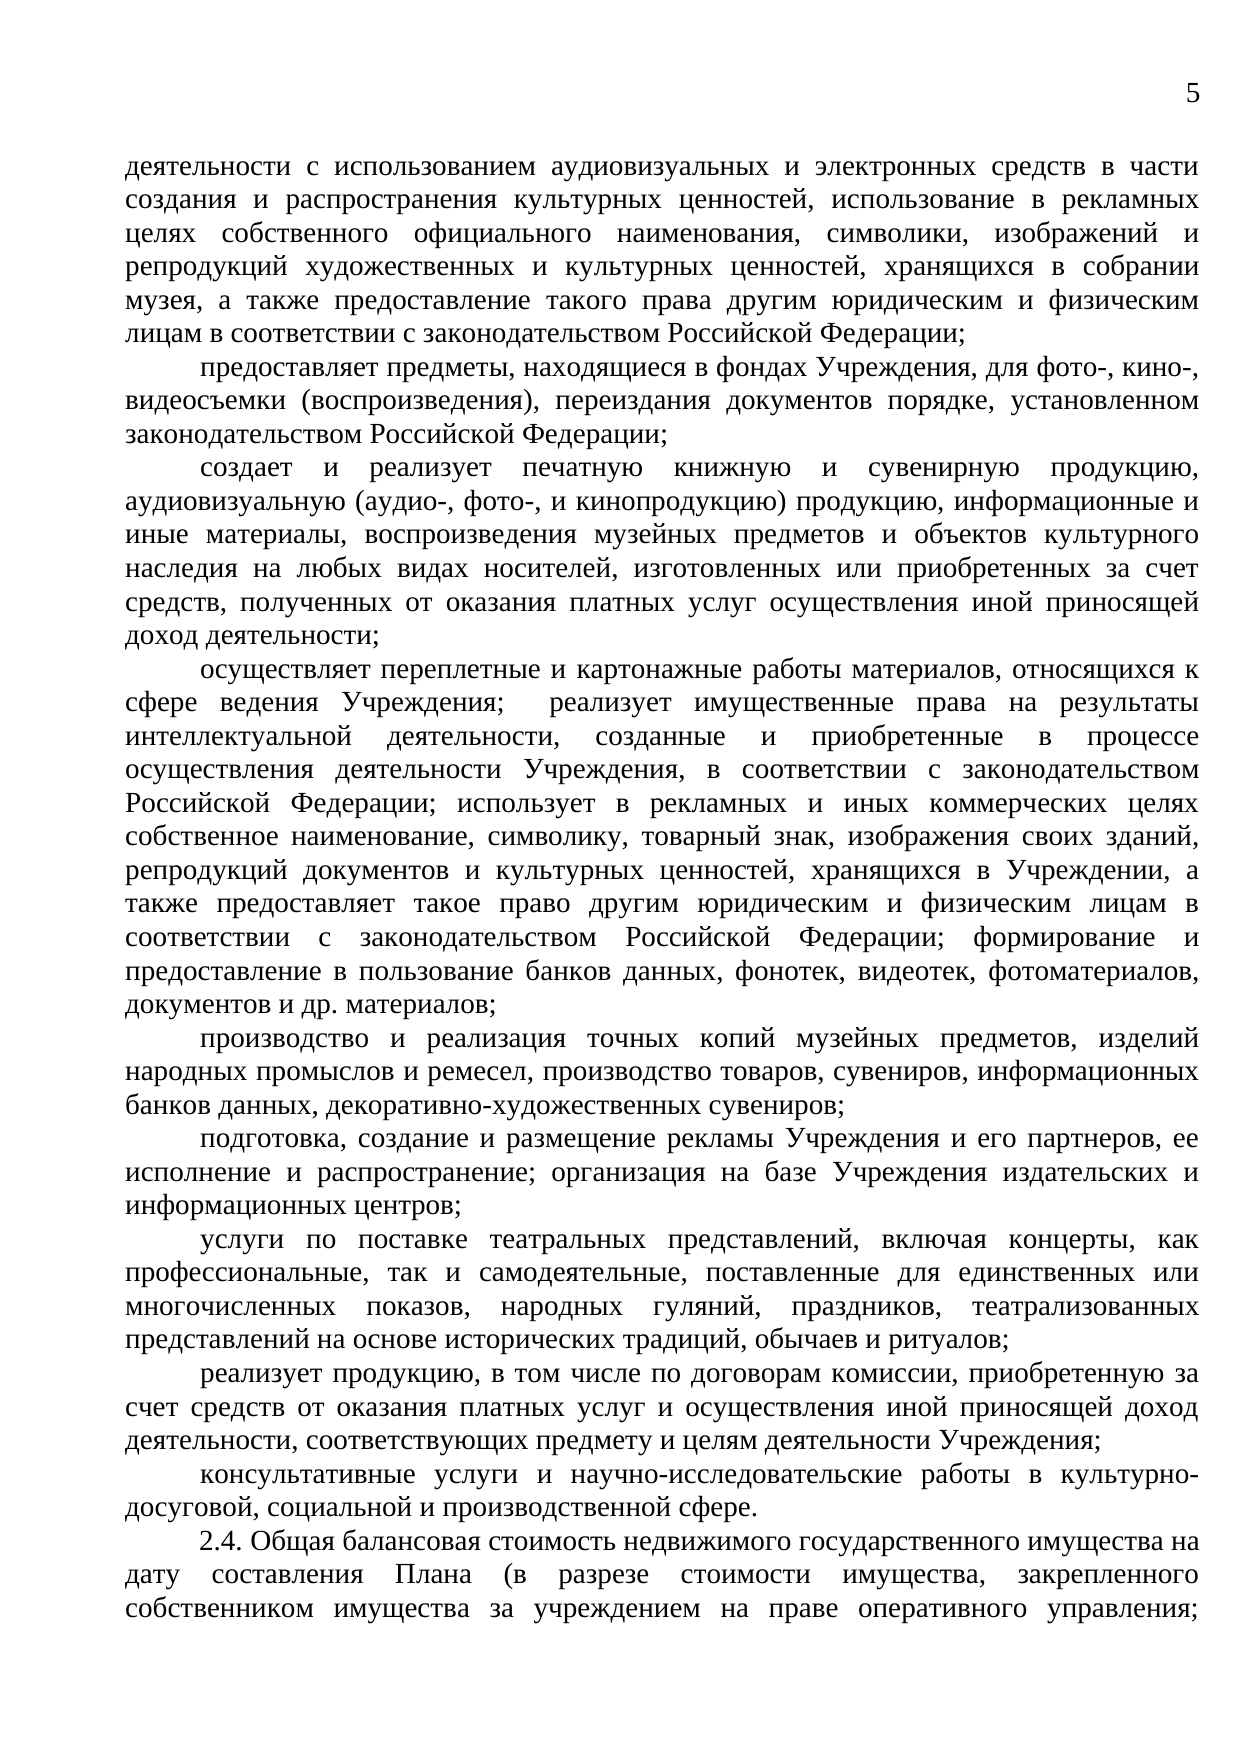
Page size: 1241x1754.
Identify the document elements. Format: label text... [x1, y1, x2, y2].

text консультативные услуги и научно-исследовательские работы в культурно-досуговой, социальной и производственной сфере. [125, 1456, 1200, 1523]
text предоставляет предметы, находящиеся в фондах Учреждения, для фото-, кино-, видеосъемки (воспроизведения), переиздания документов порядке, установленном законодательством Российской Федерации; [125, 349, 1200, 449]
text реализует продукцию, в том числе по договорам комиссии, приобретенную за счет средств от оказания платных услуг и осуществления иной приносящей доход деятельности, соответствующих предмету и целям деятельности Учреждения; [125, 1355, 1200, 1456]
text услуги по поставке театральных представлений, включая концерты, как профессиональные, так и самодеятельные, поставленные для единственных или многочисленных показов, народных гуляний, праздников, театрализованных представлений на основе исторических традиций, обычаев и ритуалов; [125, 1221, 1200, 1355]
text осуществляет переплетные и картонажные работы материалов, относящихся к сфере ведения Учреждения; реализует имущественные права на результаты интеллектуальной деятельности, созданные и приобретенные в процессе осуществления деятельности Учреждения, в соответствии с законодательством Российской Федерации; использует в рекламных и иных коммерческих целях собственное наименование, символику, товарный знак, изображения своих зданий, репродукций документов и культурных ценностей, хранящихся в Учреждении, а также предоставляет такое право другим юридическим и физическим лицам в соответствии с законодательством Российской Федерации; формирование и предоставление в пользование банков данных, фонотек, видеотек, фотоматериалов, документов и др. материалов; [125, 651, 1200, 1020]
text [125, 1523, 1200, 1623]
text производство и реализация точных копий музейных предметов, изделий народных промыслов и ремесел, производство товаров, сувениров, информационных банков данных, декоративно-художественных сувениров; [125, 1020, 1200, 1120]
text подготовка, создание и размещение рекламы Учреждения и его партнеров, ее исполнение и распространение; организация на базе Учреждения издательских и информационных центров; [125, 1120, 1200, 1221]
text создает и реализует печатную книжную и сувенирную продукцию, аудиовизуальную (аудио-, фото-, и кинопродукцию) продукцию, информационные и иные материалы, воспроизведения музейных предметов и объектов культурного наследия на любых видах носителей, изготовленных или приобретенных за счет средств, полученных от оказания платных услуг осуществления иной приносящей доход деятельности; [125, 449, 1200, 651]
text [125, 148, 1200, 349]
